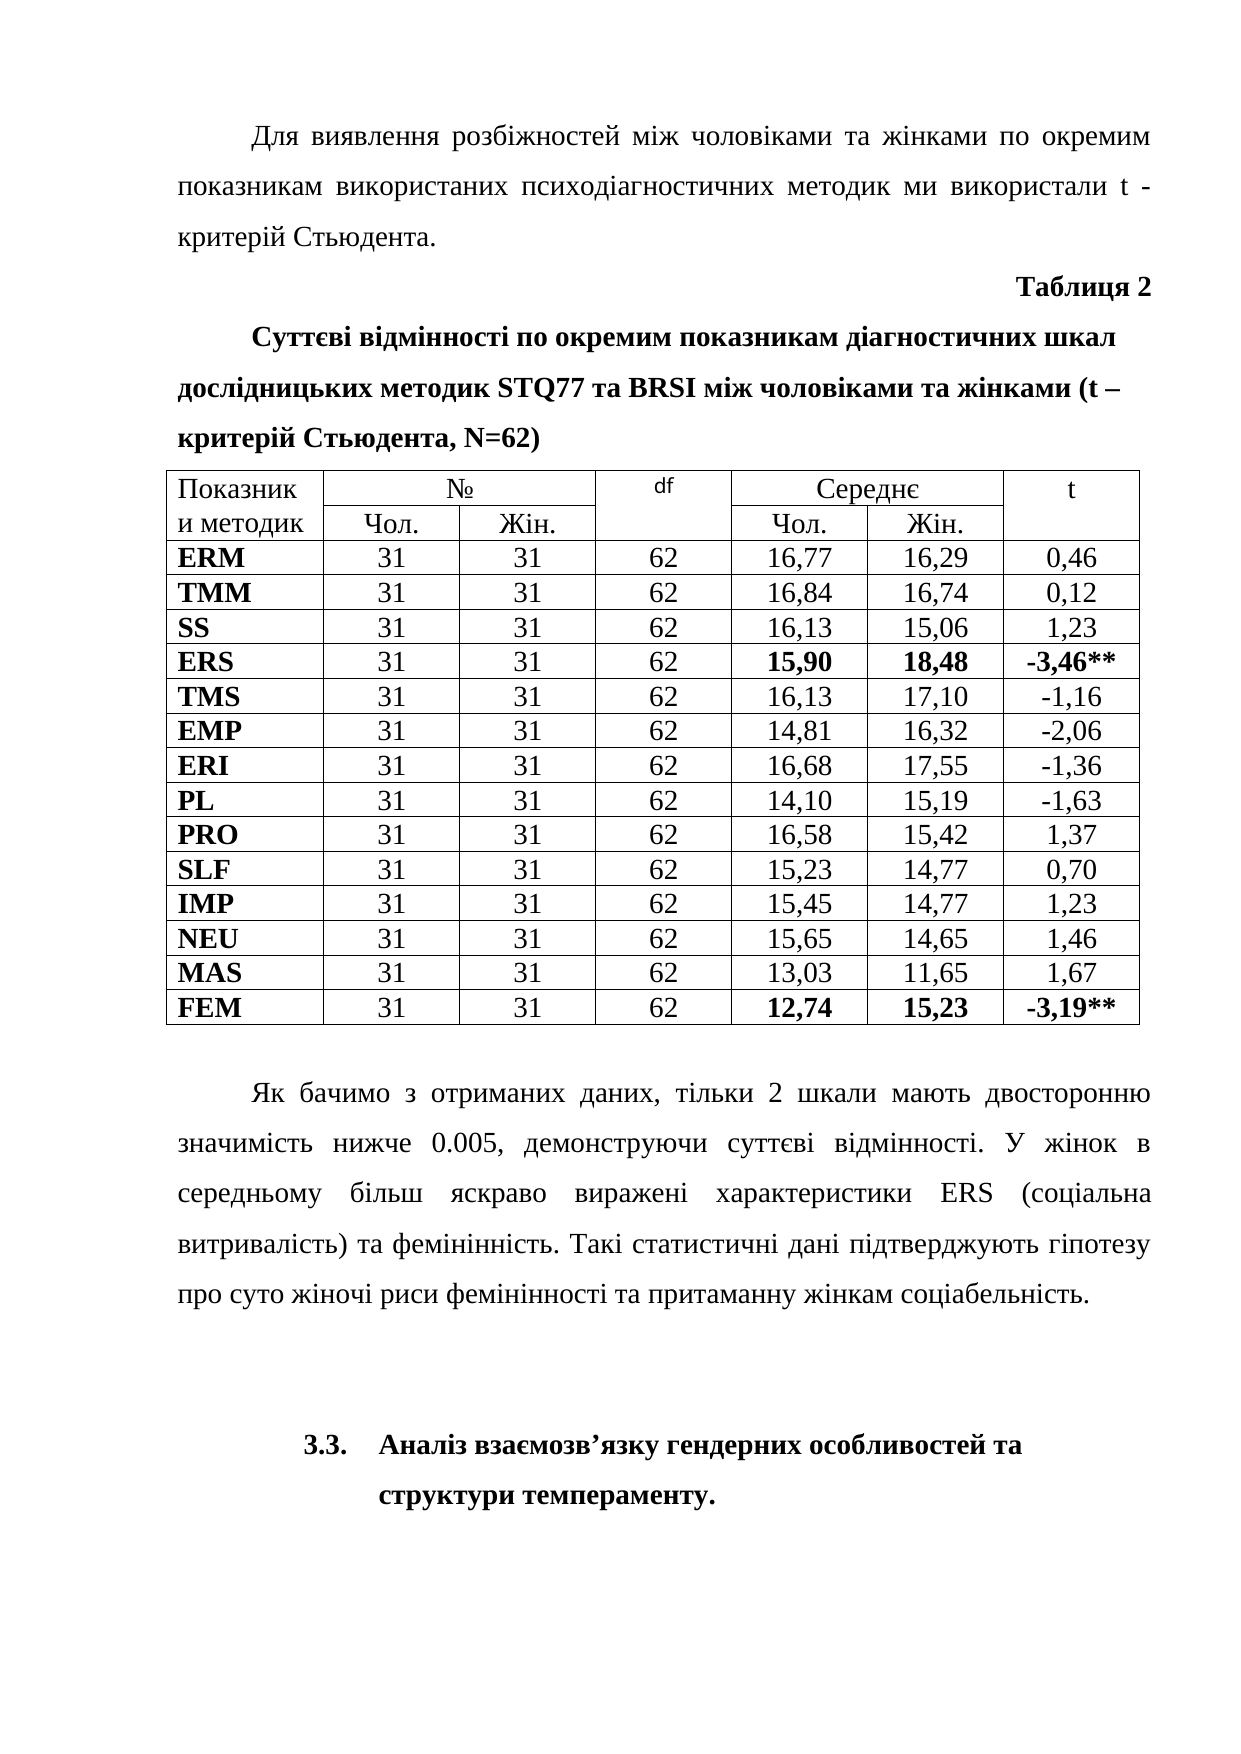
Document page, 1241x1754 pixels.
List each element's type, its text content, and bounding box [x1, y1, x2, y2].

table_header df [596, 471, 731, 539]
table_cell 62 [596, 921, 731, 954]
table_cell 1,23 [1004, 886, 1139, 920]
table_cell 16,13 [732, 610, 867, 643]
table_cell 62 [596, 679, 731, 712]
table_cell 15,06 [868, 610, 1003, 643]
table_cell ERI [167, 748, 323, 782]
table_cell 62 [596, 714, 731, 747]
table_cell 16,13 [732, 679, 867, 712]
table_cell ERM [167, 541, 323, 574]
table_cell 31 [324, 748, 459, 782]
table_cell 31 [324, 575, 459, 609]
table_cell Жін. [868, 506, 1003, 539]
table_cell PL [167, 783, 323, 816]
table_cell 16,77 [732, 541, 867, 574]
table_cell 11,65 [868, 956, 1003, 989]
table_cell 31 [324, 610, 459, 643]
table_cell 15,90 [732, 644, 867, 678]
table_cell 1,46 [1004, 921, 1139, 954]
table_cell 62 [596, 541, 731, 574]
table_cell 12,74 [732, 990, 867, 1024]
table_cell 31 [460, 852, 595, 885]
table_cell 31 [324, 817, 459, 851]
text Таблиця 2 [177, 269, 1152, 303]
table_cell 1,23 [1004, 610, 1139, 643]
table_cell -3,46** [1004, 644, 1139, 678]
table_cell Чол. [732, 506, 867, 539]
table_cell 0,70 [1004, 852, 1139, 885]
table_cell 16,84 [732, 575, 867, 609]
table_cell Чол. [324, 506, 459, 539]
table_cell 31 [460, 783, 595, 816]
table_cell 31 [460, 748, 595, 782]
table_cell 31 [324, 852, 459, 885]
table_cell 15,45 [732, 886, 867, 920]
table_cell 16,58 [732, 817, 867, 851]
table_cell 14,81 [732, 714, 867, 747]
table_cell 62 [596, 817, 731, 851]
table_cell 14,65 [868, 921, 1003, 954]
list Аналіз взаємозв’язку гендерних особливостей та структури темпераменту. [303, 1427, 1152, 1511]
table_cell 16,29 [868, 541, 1003, 574]
table_cell 15,65 [732, 921, 867, 954]
table_cell 31 [460, 956, 595, 989]
table_cell 1,67 [1004, 956, 1139, 989]
table_cell -1,36 [1004, 748, 1139, 782]
table_cell 16,32 [868, 714, 1003, 747]
table_cell 62 [596, 852, 731, 885]
table_cell 62 [596, 644, 731, 678]
table_cell 14,77 [868, 852, 1003, 885]
table_cell 31 [324, 541, 459, 574]
table_cell 31 [460, 644, 595, 678]
table_header Середнє [732, 471, 1003, 505]
table_cell 62 [596, 783, 731, 816]
table_cell EMP [167, 714, 323, 747]
table_cell 31 [324, 714, 459, 747]
table_cell SS [167, 610, 323, 643]
table_cell 31 [324, 644, 459, 678]
table_cell 62 [596, 610, 731, 643]
table_header Показники методик [167, 471, 323, 539]
table_cell 0,12 [1004, 575, 1139, 609]
table_cell 31 [460, 990, 595, 1024]
table_cell -1,16 [1004, 679, 1139, 712]
table_cell 18,48 [868, 644, 1003, 678]
table_cell 62 [596, 575, 731, 609]
table_cell 31 [324, 921, 459, 954]
table_cell 31 [460, 886, 595, 920]
table_cell 15,42 [868, 817, 1003, 851]
table_cell 62 [596, 956, 731, 989]
table_cell -1,63 [1004, 783, 1139, 816]
text Для виявлення розбіжностей між чоловіками та жінками по окремим показникам використаних психодіагностичних методик ми використали t -критерій Стьюдента. [177, 118, 1152, 252]
table_cell 0,46 [1004, 541, 1139, 574]
text Як бачимо з отриманих даних, тільки 2 шкали мають двосторонню значимість нижче 0.005, демонструючи суттєві відмінності. У жінок в середньому більш яскраво виражені характеристики ERS (соціальна витривалість) та фемінінність. Такі статистичні дані підтверджують гіпотезу про суто жіночі риси фемінінності та притаманну жінкам соціабельність. [177, 1075, 1152, 1310]
table_header № [324, 471, 595, 505]
table_cell TMM [167, 575, 323, 609]
table_cell 15,19 [868, 783, 1003, 816]
table_cell PRO [167, 817, 323, 851]
table_header t [1004, 471, 1139, 539]
table_cell MAS [167, 956, 323, 989]
table_cell 14,10 [732, 783, 867, 816]
table_cell Жін. [460, 506, 595, 539]
table_cell 14,77 [868, 886, 1003, 920]
table_cell TMS [167, 679, 323, 712]
table_cell 31 [324, 990, 459, 1024]
table_cell 16,74 [868, 575, 1003, 609]
table_cell 13,03 [732, 956, 867, 989]
table_cell 31 [460, 714, 595, 747]
table_cell 17,55 [868, 748, 1003, 782]
table_cell 31 [460, 575, 595, 609]
table_cell ERS [167, 644, 323, 678]
table_cell 16,68 [732, 748, 867, 782]
table_cell -3,19** [1004, 990, 1139, 1024]
table_cell 31 [460, 610, 595, 643]
table_cell 62 [596, 748, 731, 782]
table_cell 31 [324, 886, 459, 920]
table_cell 1,37 [1004, 817, 1139, 851]
table_cell 31 [324, 783, 459, 816]
table_cell 31 [460, 541, 595, 574]
table_cell 17,10 [868, 679, 1003, 712]
table_cell 15,23 [868, 990, 1003, 1024]
table_cell SLF [167, 852, 323, 885]
table_cell 31 [324, 956, 459, 989]
table_cell 31 [460, 817, 595, 851]
text Суттєві відмінності по окремим показникам діагностичних шкал дослідницьких методик STQ77 та BRSI між чоловіками та жінками (t – критерій Стьюдента, N=62) [177, 319, 1152, 453]
table_cell IMP [167, 886, 323, 920]
table_cell -2,06 [1004, 714, 1139, 747]
table_cell 31 [324, 679, 459, 712]
table_cell 15,23 [732, 852, 867, 885]
table_cell NEU [167, 921, 323, 954]
table_cell 31 [460, 921, 595, 954]
table_cell 62 [596, 990, 731, 1024]
table_cell 62 [596, 886, 731, 920]
table_cell 31 [460, 679, 595, 712]
table_cell FEM [167, 990, 323, 1024]
